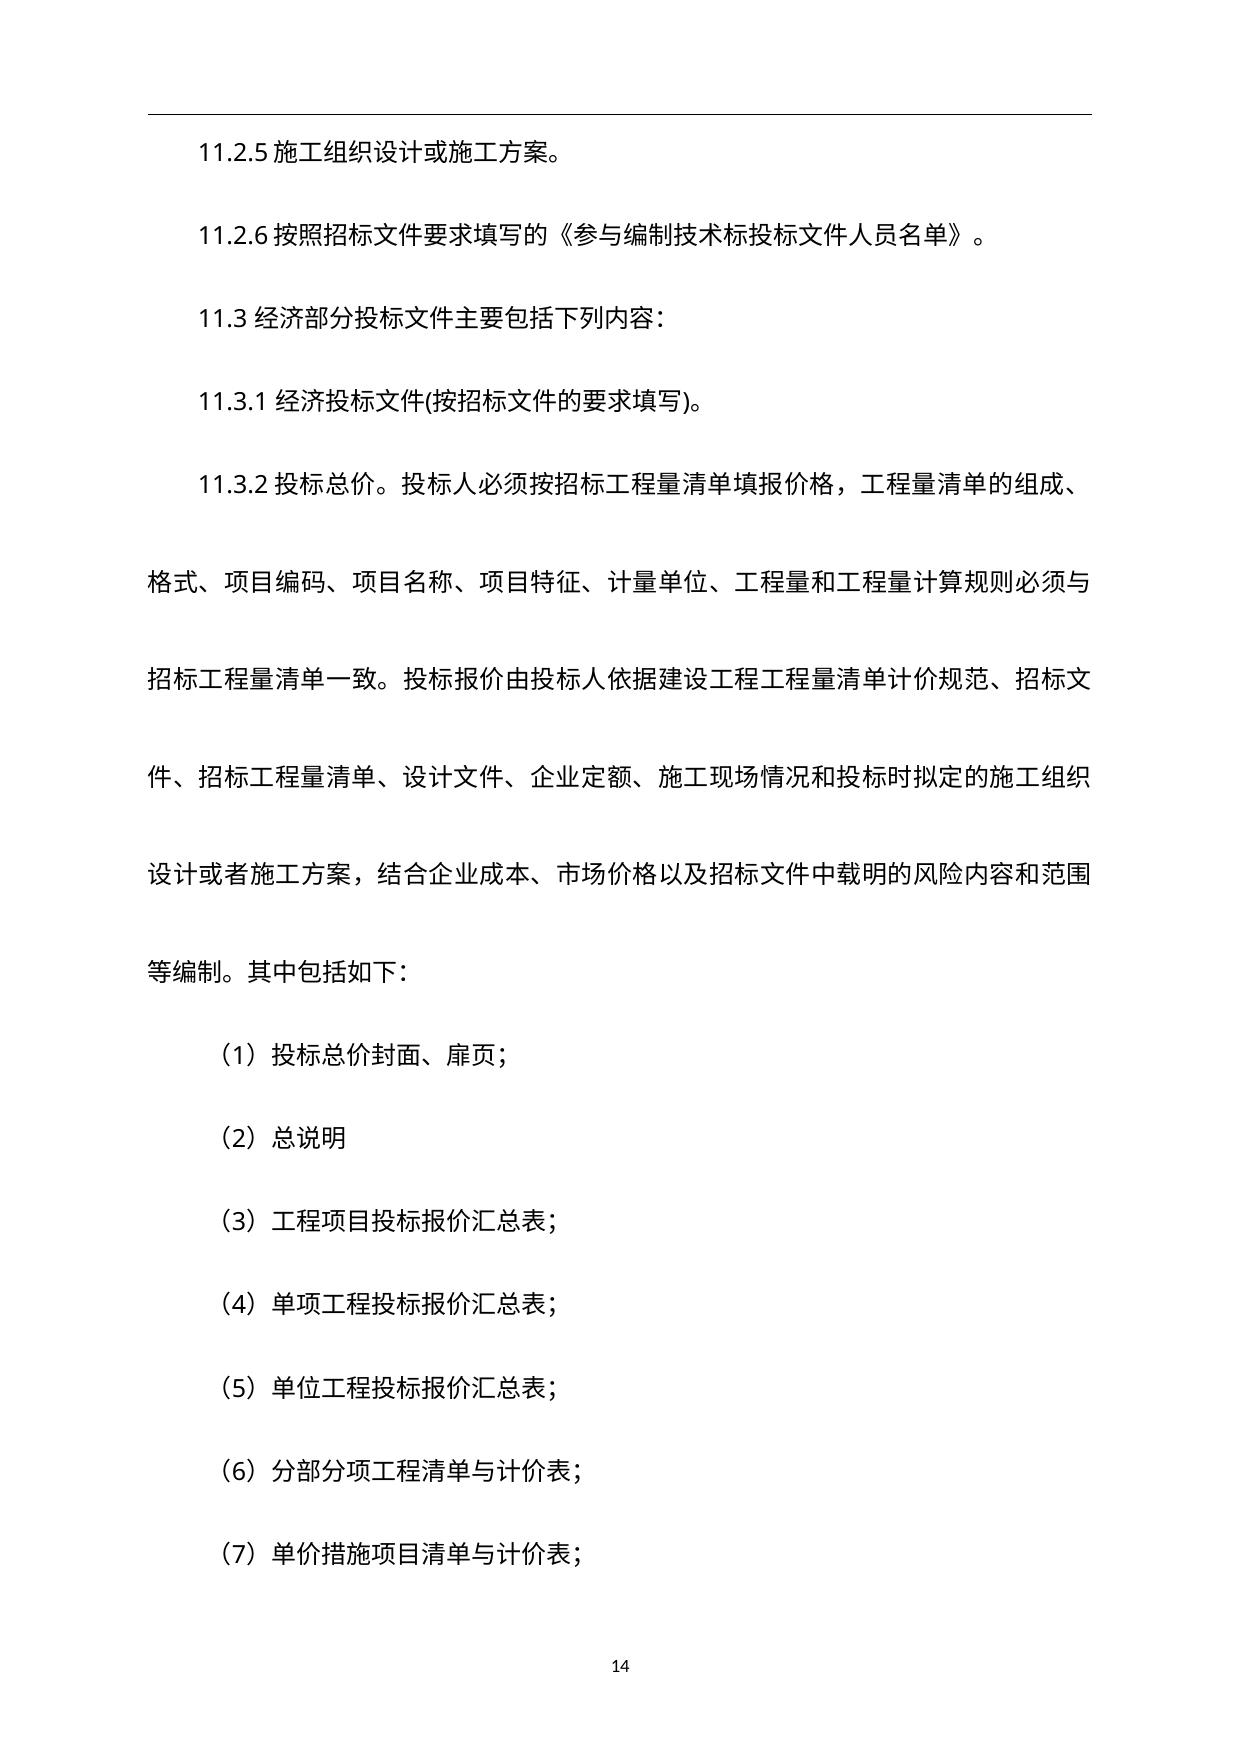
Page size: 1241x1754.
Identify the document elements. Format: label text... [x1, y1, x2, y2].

text 11.3 经济部分投标文件主要包括下列内容： [148, 284, 1092, 349]
text （4）单项工程投标报价汇总表； [148, 1271, 1092, 1336]
text （5）单位工程投标报价汇总表； [148, 1354, 1092, 1419]
text （6）分部分项工程清单与计价表； [148, 1437, 1092, 1502]
text （2）总说明 [148, 1104, 1092, 1169]
text 11.3.1 经济投标文件(按招标文件的要求填写)。 [148, 367, 1092, 432]
text 11.3.2投标总价。投标人必须按招标工程量清单填报价格，工程量清单的组成、格式、项目编码、项目名称、项目特征、计量单位、工程量和工程量计算规则必须与招标工程量清单一致。投标报价由投标人依据建设工程工程量清单计价规范、招标文件、招标工程量清单、设计文件、企业定额、施工现场情况和投标时拟定的施工组织设计或者施工方案，结合企业成本、市场价格以及招标文件中载明的风险内容和范围等编制。其中包括如下： [148, 451, 1092, 1003]
text （7）单价措施项目清单与计价表； [148, 1520, 1092, 1585]
text 11.2.6按照招标文件要求填写的《参与编制技术标投标文件人员名单》。 [148, 201, 1092, 266]
text 11.2.5施工组织设计或施工方案。 [148, 118, 1092, 183]
text （3）工程项目投标报价汇总表； [148, 1187, 1092, 1252]
text （1）投标总价封面、扉页； [148, 1021, 1092, 1086]
